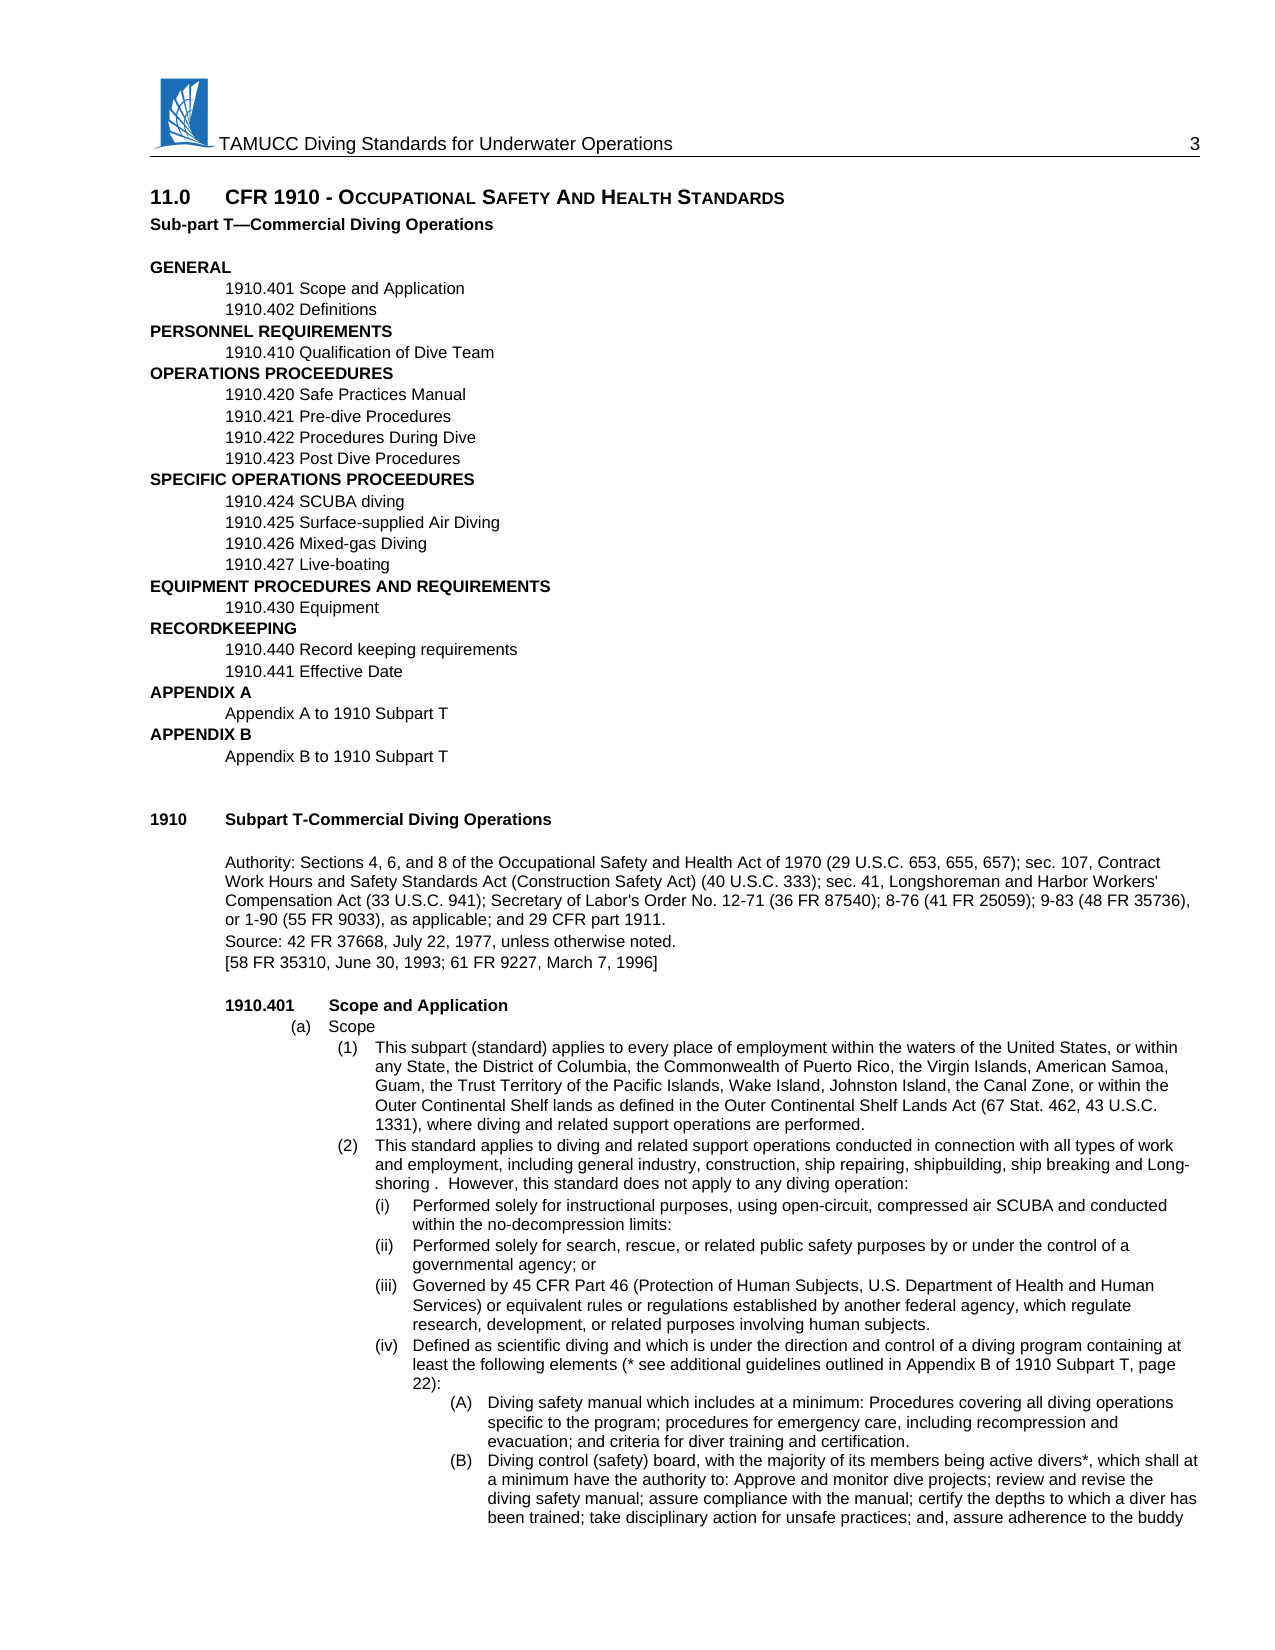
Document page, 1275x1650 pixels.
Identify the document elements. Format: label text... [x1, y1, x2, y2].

text 1910.420 Safe Practices Manual [225, 385, 1200, 404]
text APPENDIX A [150, 683, 1200, 702]
text APPENDIX B [150, 725, 1200, 744]
text RECORDKEEPING [150, 619, 1200, 638]
text Sub-part T—Commercial Diving Operations [150, 215, 1200, 234]
text 1910.425 Surface-supplied Air Diving [225, 513, 1200, 532]
text 1910.401 Scope and Application [225, 995, 1200, 1014]
text (iii) Governed by 45 CFR Part 46 (Protection of Human Subjects, U.S. Department of Health and Human Services) or equivalent rules or regulations established by another federal agency, which regulate research, development, or related purposes involving human subjects. [375, 1276, 1200, 1334]
text OPERATIONS PROCEEDURES [150, 364, 1200, 383]
text (A) Diving safety manual which includes at a minimum: Procedures covering all diving operations specific to the program; procedures for emergency care, including recompression and evacuation; and criteria for diver training and certification. [450, 1393, 1200, 1451]
text GENERAL [150, 258, 1200, 277]
text (2) This standard applies to diving and related support operations conducted in connection with all types of work and employment, including general industry, construction, ship repairing, shipbuilding, ship breaking and Long-shoring . However, this standard does not apply to any diving operation: [337, 1136, 1200, 1193]
text 1910.421 Pre-dive Procedures [225, 406, 1200, 426]
text 1910.430 Equipment [225, 598, 1200, 617]
text Authority: Sections 4, 6, and 8 of the Occupational Safety and Health Act of 1970 (29 U.S.C. 653, 655, 657); sec. 107, Contract Work Hours and Safety Standards Act (Construction Safety Act) (40 U.S.C. 333); sec. 41, Longshoreman and Harbor Workers' Compensation Act (33 U.S.C. 941); Secretary of Labor's Order No. 12-71 (36 FR 87540); 8-76 (41 FR 25059); 9-83 (48 FR 35736), or 1-90 (55 FR 9033), as applicable; and 29 CFR part 1911. [225, 853, 1200, 929]
picture [150, 75, 219, 150]
text (a) Scope [291, 1017, 1200, 1036]
text 1910.426 Mixed-gas Diving [225, 534, 1200, 553]
text 1910 Subpart T-Commercial Diving Operations [150, 810, 1200, 829]
text 1910.402 Definitions [225, 300, 1200, 319]
text 1910.427 Live-boating [225, 555, 1200, 574]
text (1) This subpart (standard) applies to every place of employment within the waters of the United States, or within any State, the District of Columbia, the Commonwealth of Puerto Rico, the Virgin Islands, American Samoa, Guam, the Trust Territory of the Pacific Islands, Wake Island, Johnston Island, the Canal Zone, or within the Outer Continental Shelf lands as defined in the Outer Continental Shelf Lands Act (67 Stat. 462, 43 U.S.C. 1331), where diving and related support operations are performed. [337, 1038, 1200, 1134]
subtitle CFR 1910 - Occupational Safety And Health Standards [150, 185, 1200, 209]
text 1910.422 Procedures During Dive [225, 428, 1200, 447]
text [58 FR 35310, June 30, 1993; 61 FR 9227, March 7, 1996] [225, 953, 1200, 972]
text Appendix A to 1910 Subpart T [225, 704, 1200, 723]
text 1910.441 Effective Date [225, 661, 1200, 681]
text Source: 42 FR 37668, July 22, 1977, unless otherwise noted. [225, 931, 1200, 951]
text EQUIPMENT PROCEDURES AND REQUIREMENTS [150, 576, 1200, 596]
text SPECIFIC OPERATIONS PROCEEDURES [150, 470, 1200, 489]
text 1910.401 Scope and Application [225, 279, 1200, 298]
text 1910.440 Record keeping requirements [225, 640, 1200, 659]
text 1910.410 Qualification of Dive Team [225, 343, 1200, 362]
text (i) Performed solely for instructional purposes, using open-circuit, compressed air SCUBA and conducted within the no-decompression limits: [375, 1195, 1200, 1234]
text Appendix B to 1910 Subpart T [225, 746, 1200, 766]
text (ii) Performed solely for search, rescue, or related public safety purposes by or under the control of a governmental agency; or [375, 1236, 1200, 1274]
text 1910.423 Post Dive Procedures [225, 449, 1200, 468]
text 1910.424 SCUBA diving [225, 491, 1200, 511]
text (iv) Defined as scientific diving and which is under the direction and control of a diving program containing at least the following elements (* see additional guidelines outlined in Appendix B of 1910 Subpart T, page 22): [375, 1336, 1200, 1393]
text PERSONNEL REQUIREMENTS [150, 321, 1200, 341]
